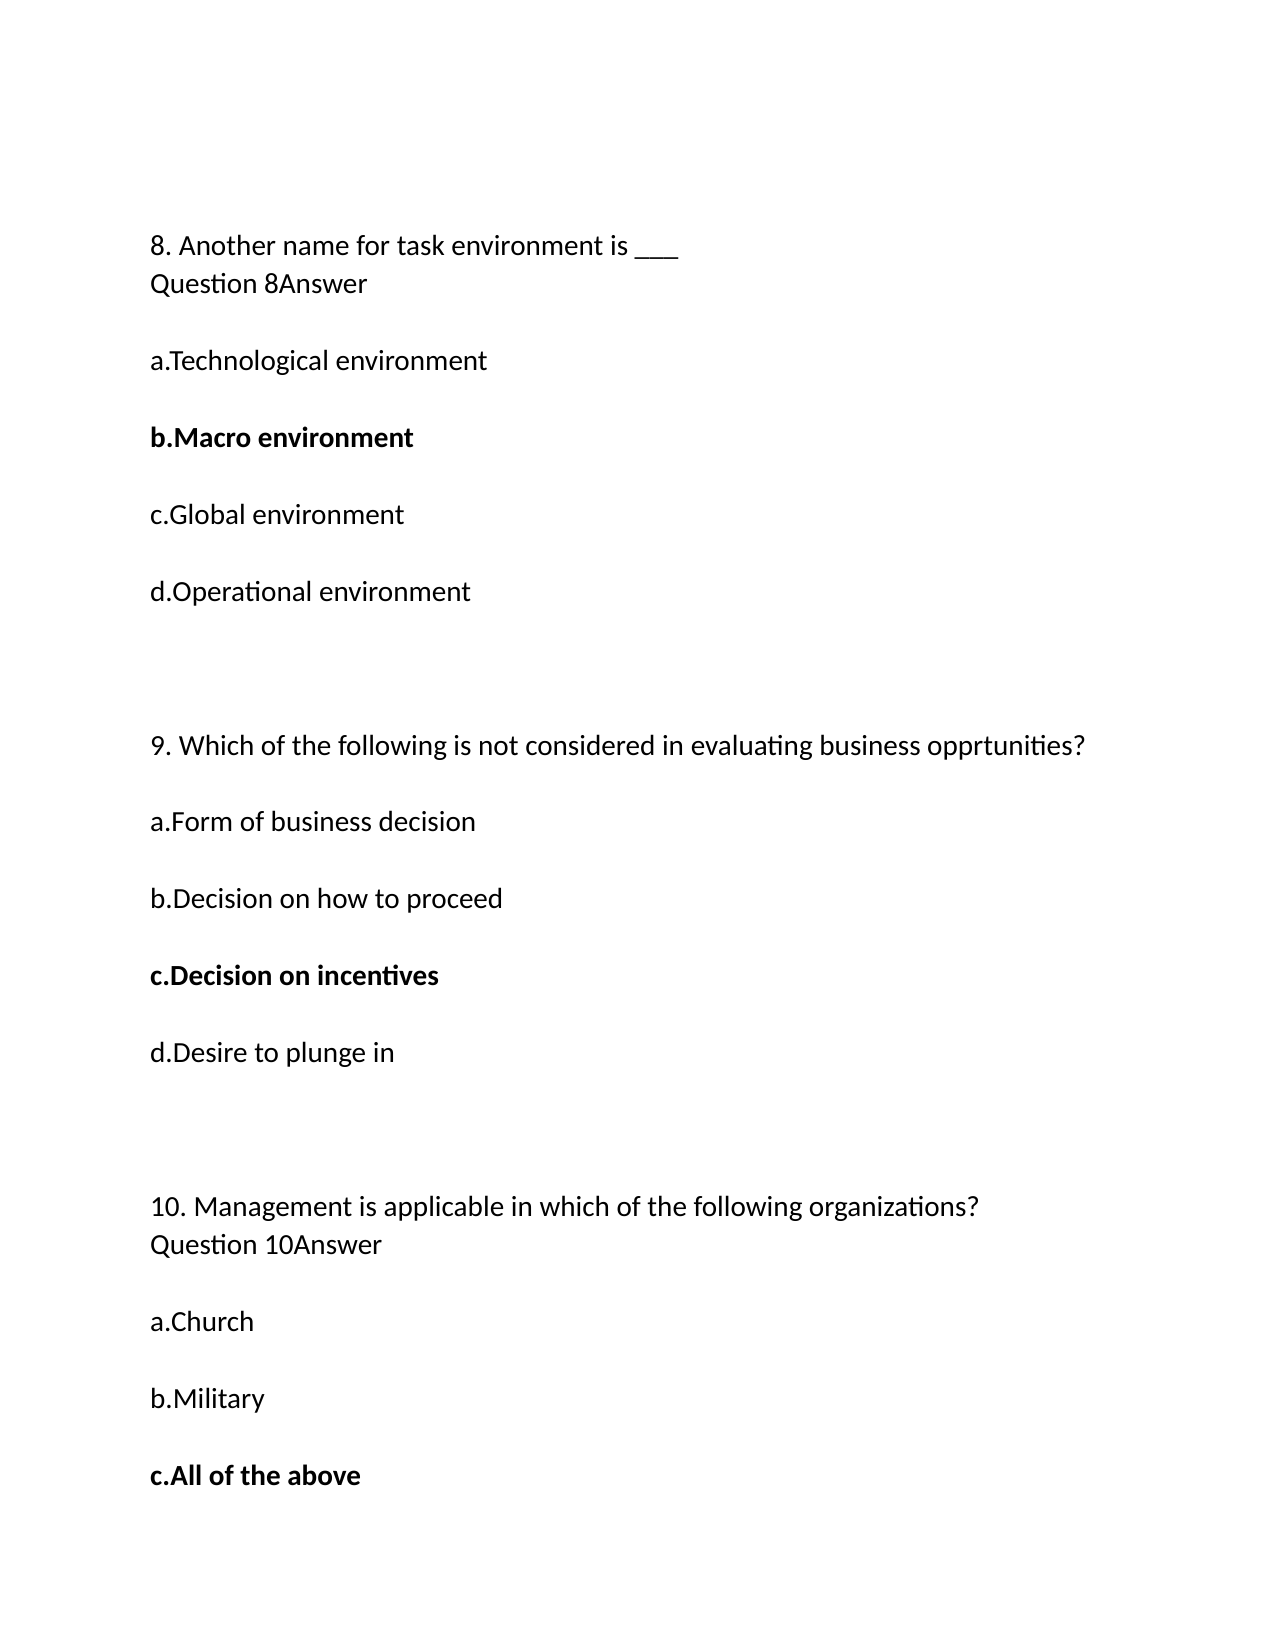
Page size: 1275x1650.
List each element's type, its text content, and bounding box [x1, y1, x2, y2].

list a.Church [150, 1303, 1125, 1339]
list b.Macro environment [150, 419, 1125, 455]
list 9. Which of the following is not considered in evaluating business opprtunities? [150, 727, 1125, 762]
list c.Global environment [150, 496, 1125, 532]
list Question 10Answer [150, 1226, 1125, 1262]
list b.Military [150, 1380, 1125, 1416]
list 10. Management is applicable in which of the following organizations? [150, 1188, 1125, 1223]
list a.Technological environment [150, 342, 1125, 378]
list c.Decision on incentives [150, 957, 1125, 993]
list d.Desire to plunge in [150, 1034, 1125, 1070]
list d.Operational environment [150, 573, 1125, 608]
list 8. Another name for task environment is ___ [150, 227, 1125, 262]
list Question 8Answer [150, 265, 1125, 301]
list c.All of the above [150, 1457, 1125, 1492]
list b.Decision on how to proceed [150, 880, 1125, 916]
list a.Form of business decision [150, 803, 1125, 839]
